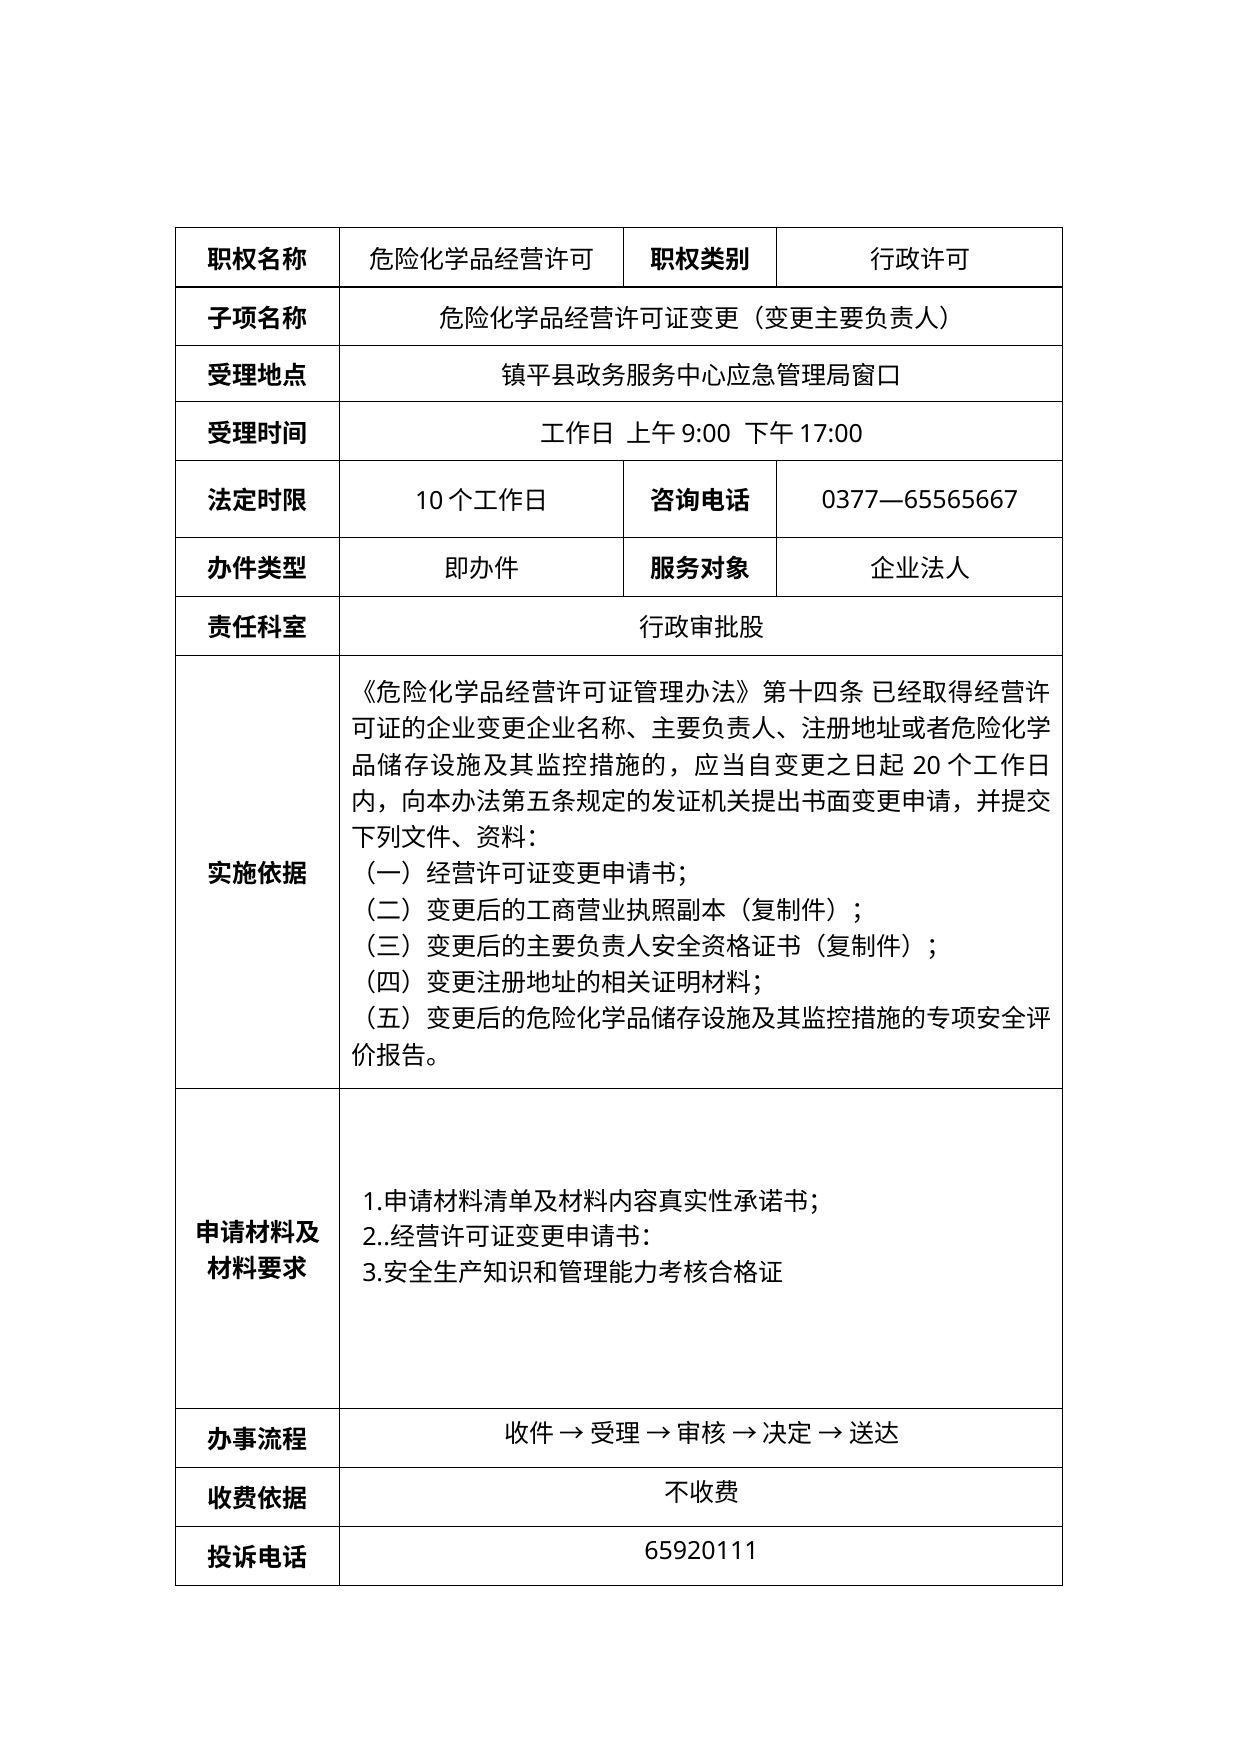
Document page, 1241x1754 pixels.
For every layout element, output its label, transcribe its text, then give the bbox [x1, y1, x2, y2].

table_cell 咨询电话 [624, 461, 776, 537]
table_cell 子项名称 [176, 288, 339, 345]
table_cell 办事流程 [176, 1409, 339, 1467]
table_cell 行政审批股 [340, 597, 1062, 655]
table_cell 办件类型 [176, 538, 339, 596]
table_header 行政许可 [777, 228, 1062, 286]
table_cell 工作日 上午9:00 下午17:00 [340, 402, 1062, 460]
table_cell 企业法人 [777, 538, 1062, 596]
table_cell 申请材料及 材料要求 [176, 1089, 339, 1408]
table_header 危险化学品经营许可 [340, 228, 623, 286]
table_cell 65920111 [340, 1527, 1062, 1585]
table_cell 不收费 [340, 1468, 1062, 1526]
table_cell 0377—65565667 [777, 461, 1062, 537]
table_cell 1.申请材料清单及材料内容真实性承诺书； 2..经营许可证变更申请书： 3.安全生产知识和管理能力考核合格证 [340, 1089, 1062, 1408]
table_cell 10个工作日 [340, 461, 623, 537]
table_header 职权类别 [624, 228, 776, 286]
table_cell 危险化学品经营许可证变更（变更主要负责人） [340, 288, 1062, 345]
table_cell 法定时限 [176, 461, 339, 537]
table_cell 责任科室 [176, 597, 339, 655]
table_cell 镇平县政务服务中心应急管理局窗口 [340, 346, 1062, 401]
table_cell 收件 → 受理 → 审核 → 决定 → 送达 [340, 1409, 1062, 1467]
table_cell 受理时间 [176, 402, 339, 460]
table_cell 收费依据 [176, 1468, 339, 1526]
table_cell 《危险化学品经营许可证管理办法》第十四条 已经取得经营许可证的企业变更企业名称、主要负责人、注册地址或者危险化学品储存设施及其监控措施的，应当自变更之日起20个工作日内，向本办法第五条规定的发证机关提出书面变更申请，并提交下列文件、资料： （一）经营许可证变更申请书； （二）变更后的工商营业执照副本（复制件）； （三）变更后的主要负责人安全资格证书（复制件）； （四）变更注册地址的相关证明材料； （五）变更后的危险化学品储存设施及其监控措施的专项安全评价报告。 [340, 656, 1062, 1088]
table_cell 即办件 [340, 538, 623, 596]
table_cell 实施依据 [176, 656, 339, 1088]
table_cell 投诉电话 [176, 1527, 339, 1585]
table_cell 受理地点 [176, 346, 339, 401]
table_cell 服务对象 [624, 538, 776, 596]
table_header 职权名称 [176, 228, 339, 286]
